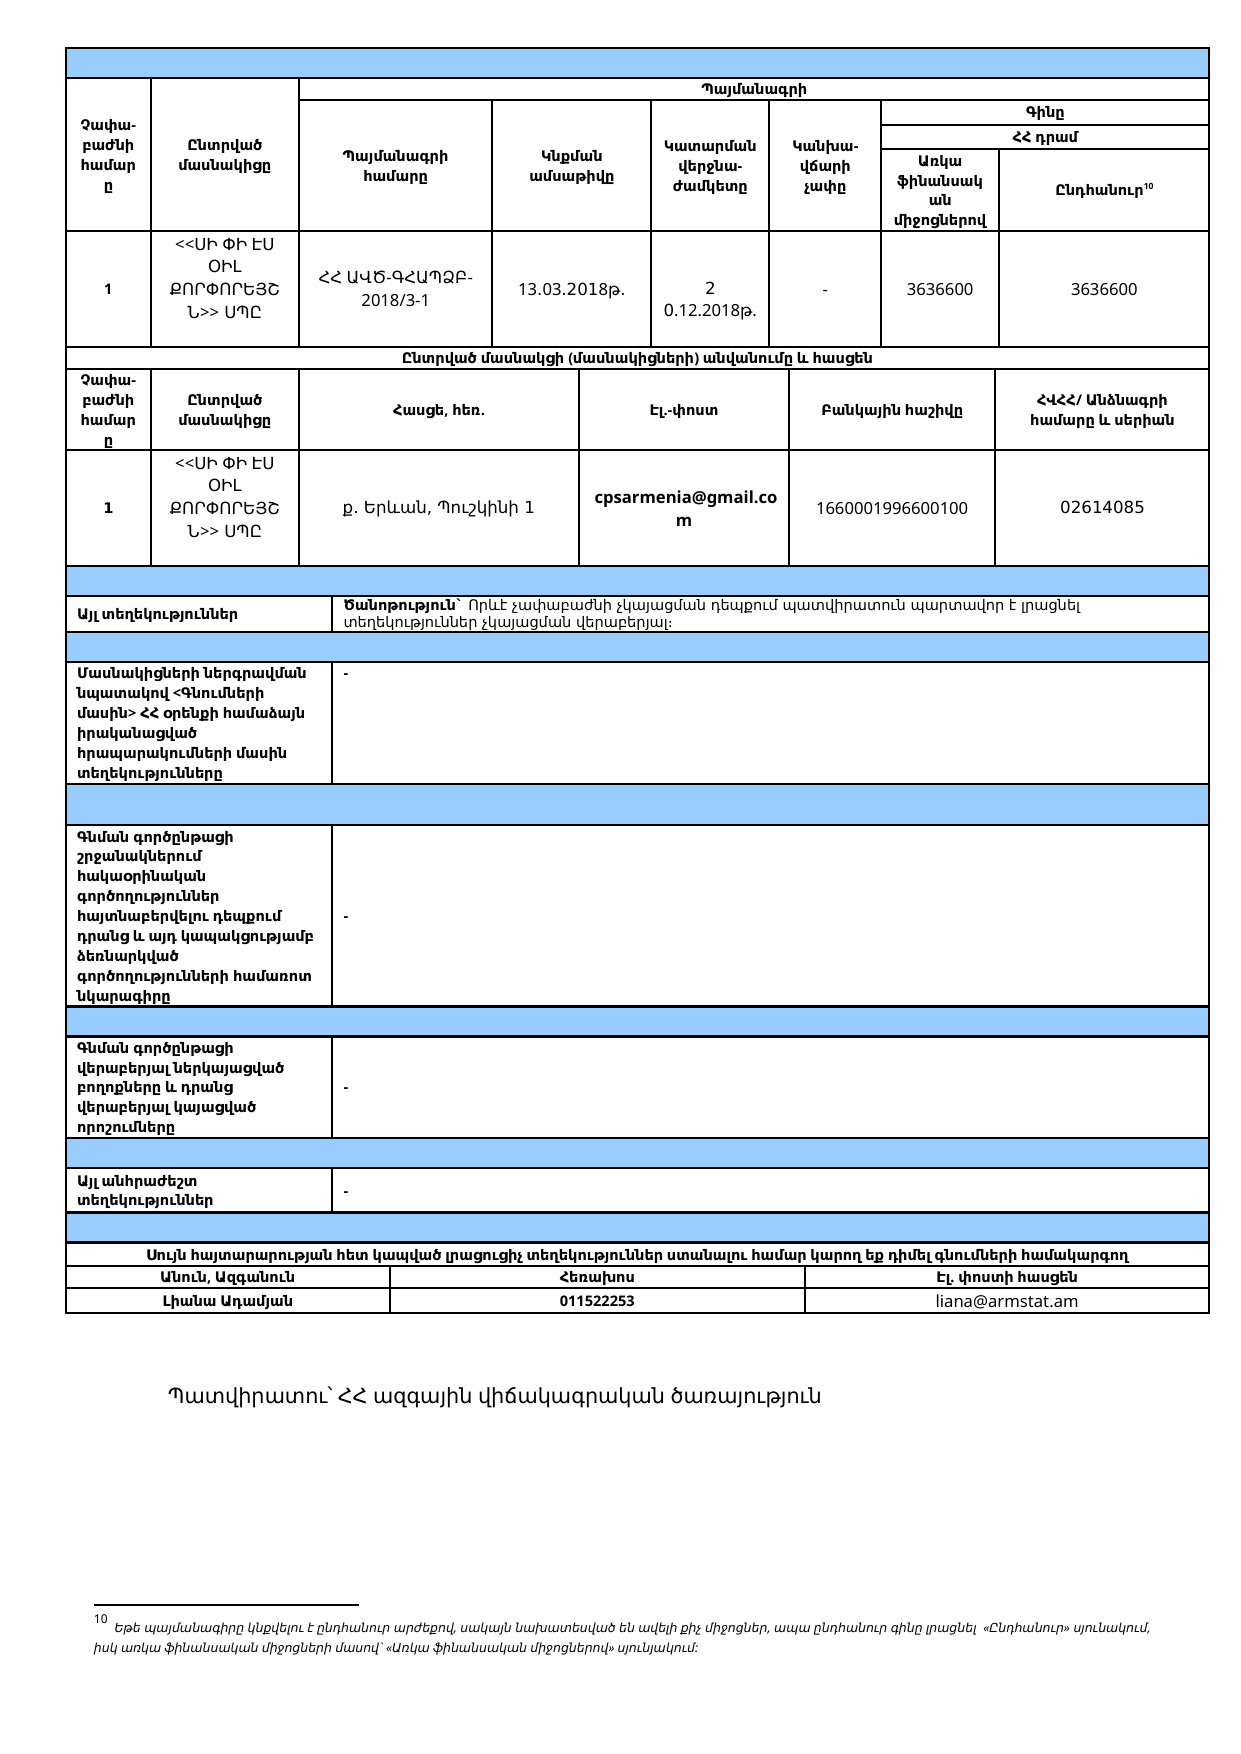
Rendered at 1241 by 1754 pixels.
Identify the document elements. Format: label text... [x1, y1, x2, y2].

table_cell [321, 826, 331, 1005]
table_cell Սույն հայտարարության հետ կապված լրացուցիչ տեղեկություններ ստանալու համար կարող եք դիմել գնումների համակարգող [67, 1244, 1208, 1265]
table_cell 011522253 [391, 1289, 804, 1312]
table_cell cpsarmenia@gmail.com [580, 451, 788, 565]
table_cell Պայմանագրի [300, 79, 1208, 99]
table_cell 3636600 [1000, 232, 1208, 346]
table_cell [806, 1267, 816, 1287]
table_cell Կնքման ամսաթիվը [493, 101, 650, 230]
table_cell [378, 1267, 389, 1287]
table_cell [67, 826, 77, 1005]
table_cell 1660001996600100 [790, 451, 994, 565]
table_cell Առկա ֆինանսական միջոցներով [882, 150, 998, 230]
table_cell [67, 567, 1208, 595]
table_cell Ընտրված մասնակցի (մասնակիցների) անվանումը և հասցեն [67, 348, 1208, 368]
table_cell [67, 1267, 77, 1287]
table_cell Էլ.-փոստ [580, 370, 788, 449]
table_cell - [333, 1038, 1208, 1137]
table_cell 02614085 [996, 451, 1208, 565]
table_cell ՀՎՀՀ/ Անձնագրի համարը և սերիան [996, 370, 1208, 449]
table_cell ՀՀ դրամ [882, 126, 1208, 148]
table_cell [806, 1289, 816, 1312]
text Պատվիրատու՝ ՀՀ ազգային վիճակագրական ծառայություն [94, 1382, 1152, 1410]
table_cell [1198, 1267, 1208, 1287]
table_cell Այլ տեղեկություններ [67, 597, 331, 631]
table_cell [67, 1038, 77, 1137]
table_cell Գինը [882, 101, 1208, 123]
table_cell Ընտրված մասնակիցը [152, 370, 298, 449]
table_cell 1 [67, 232, 150, 346]
table_cell Ընդհանուր [1000, 150, 1208, 230]
table_cell Բանկային հաշիվը [790, 370, 994, 449]
table_cell ՀՀ ԱՎԾ-ԳՀԱՊՁԲ-2018/3-1 [300, 232, 491, 346]
table_cell Չափա-բաժնի համարը [67, 370, 150, 449]
table_cell - [333, 826, 1208, 1005]
table_cell Կանխա-վճարի չափը [770, 101, 880, 230]
table_cell [67, 1139, 1208, 1167]
table_cell [67, 1008, 1208, 1035]
table_cell Չափա-բաժնի համարը [67, 79, 150, 230]
table_cell Ընտրված մասնակիցը [152, 79, 298, 230]
table_cell Լիանա Ադամյան [67, 1289, 389, 1312]
table_cell <<ՍԻ ՓԻ ԷՍ ՕԻԼ ՔՈՐՓՈՐԵՅՇՆ>> ՍՊԸ [152, 232, 298, 346]
table_cell [67, 1214, 1208, 1241]
table_cell [67, 633, 1208, 661]
table_cell - [333, 663, 1208, 782]
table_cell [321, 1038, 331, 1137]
table_cell 1 [67, 451, 150, 565]
table_cell Այլ անհրաժեշտ տեղեկություններ [67, 1169, 331, 1211]
table_cell Կատարման վերջնա-ժամկետը [652, 101, 768, 230]
table_cell - [770, 232, 880, 346]
table_cell Ծանոթություն` Որևէ չափաբաժնի չկայացման դեպքում պատվիրատուն պարտավոր է լրացնել տեղեկություններ չկայացման վերաբերյալ։ [333, 597, 1208, 631]
table_cell Հասցե, հեռ. [300, 370, 578, 449]
table_cell ք. Երևան, Պուշկինի 1 [300, 451, 578, 565]
table_cell Մասնակիցների ներգրավման նպատակով <Գնումների մասին> ՀՀ օրենքի համաձայն իրականացված հրապարակումների մասին տեղեկությունները [67, 663, 331, 782]
table_cell <<ՍԻ ՓԻ ԷՍ ՕԻԼ ՔՈՐՓՈՐԵՅՇՆ>> ՍՊԸ [152, 451, 298, 565]
table_cell Պայմանագրի համարը [300, 101, 491, 230]
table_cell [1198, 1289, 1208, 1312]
table_cell - [333, 1169, 1208, 1211]
table_cell 13.03.2018թ. [493, 232, 650, 346]
table_cell 3636600 [882, 232, 998, 346]
table_cell [67, 49, 1208, 77]
table_cell 20.12.2018թ. [652, 232, 768, 346]
table_cell [67, 785, 1208, 824]
